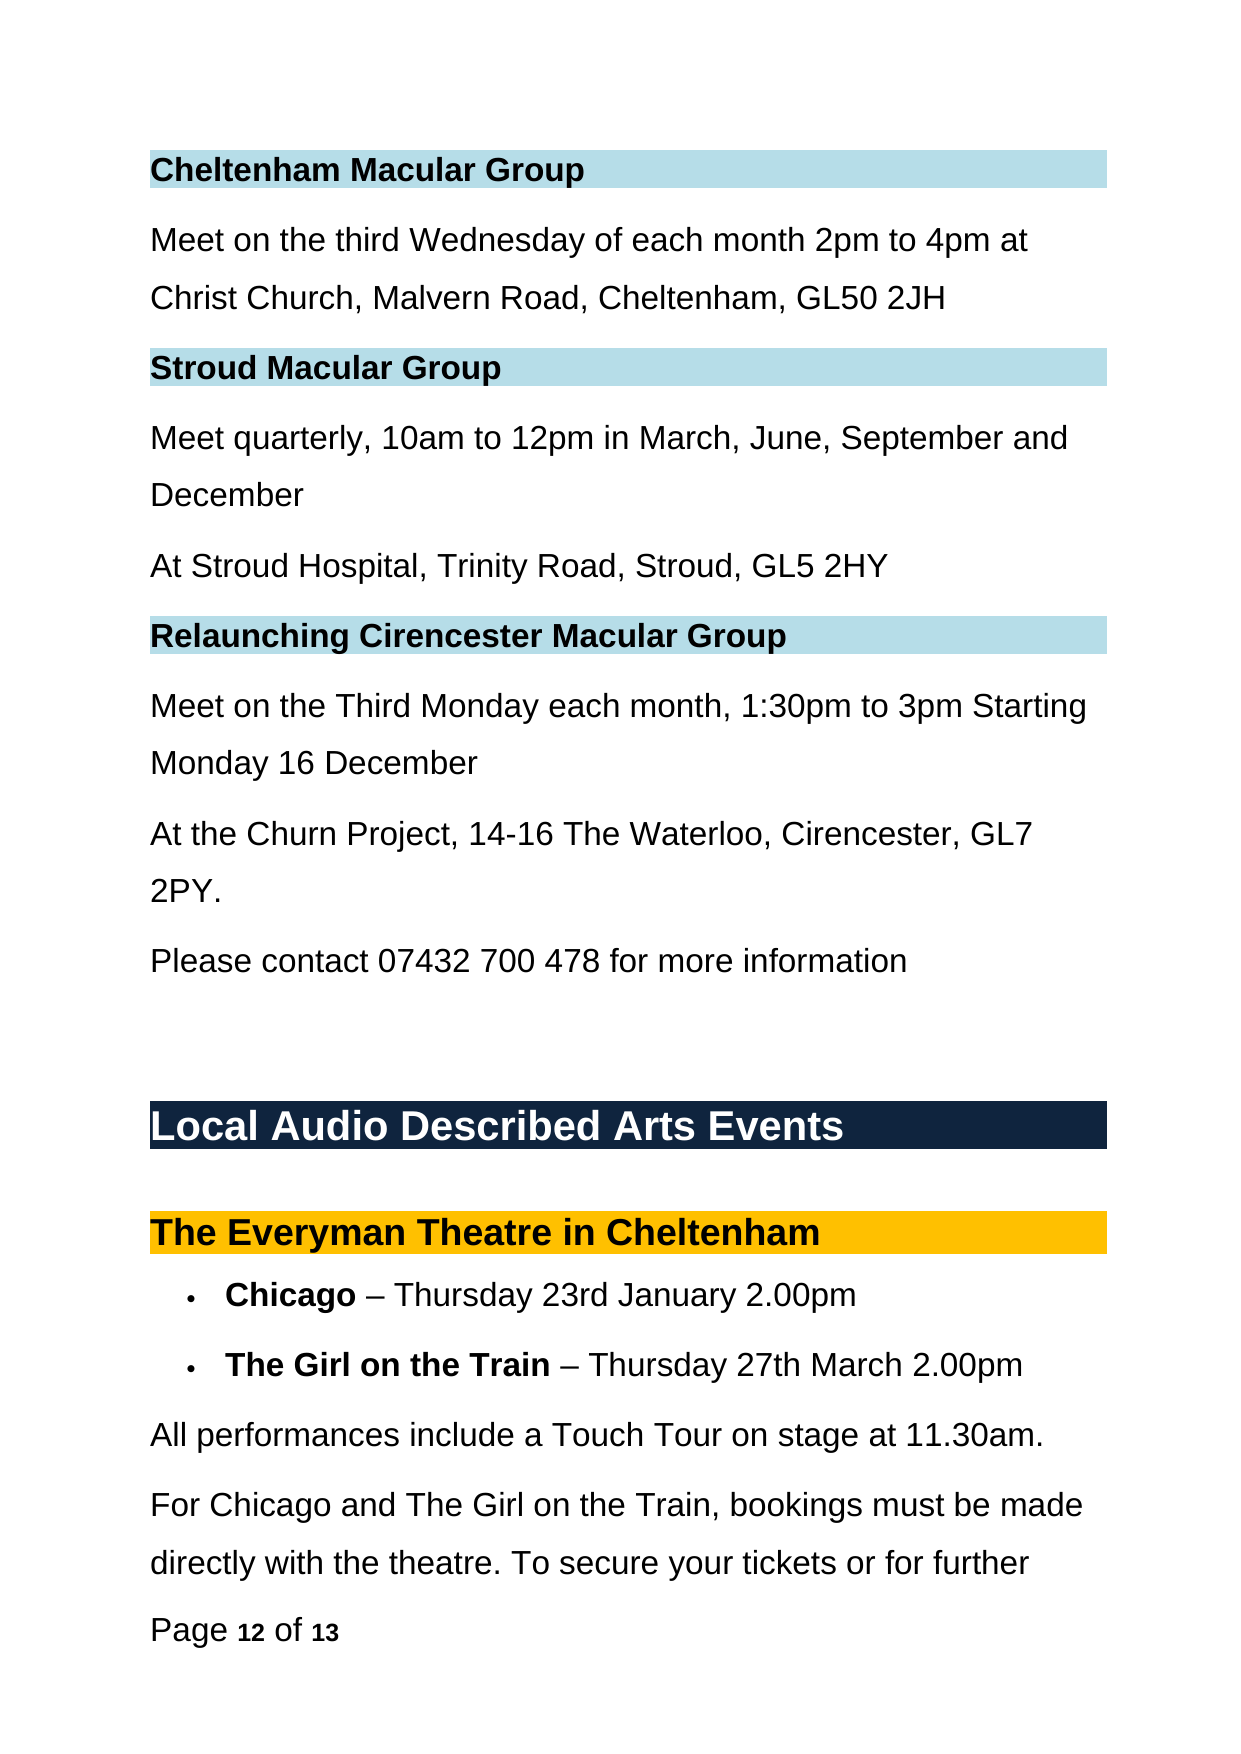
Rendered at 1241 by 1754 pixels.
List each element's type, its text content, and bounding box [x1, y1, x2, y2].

text Meet on the Third Monday each month, 1:30pm to 3pm Starting Monday 16 December [150, 686, 1107, 782]
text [150, 1486, 1107, 1582]
text At Stroud Hospital, Trinity Road, Stroud, GL5 2HY [150, 546, 1107, 584]
text At the Churn Project, 14-16 The Waterloo, Cirencester, GL7 2PY. [150, 813, 1107, 909]
subtitle Cheltenham Macular Group [150, 150, 1107, 188]
text Meet quarterly, 10am to 12pm in March, June, September and December [150, 418, 1107, 514]
subtitle Stroud Macular Group [150, 348, 1107, 386]
subtitle Relaunching Cirencester Macular Group [150, 616, 1107, 654]
text All performances include a Touch Tour on stage at 11.30am. [150, 1415, 1107, 1454]
list Chicago – Thursday 23rd January 2.00pm [187, 1275, 1107, 1314]
text Meet on the third Wednesday of each month 2pm to 4pm at Christ Church, Malvern Road, Cheltenham, GL50 2JH [150, 220, 1107, 316]
subtitle Local Audio Described Arts Events [150, 1101, 1107, 1149]
list The Girl on the Train – Thursday 27th March 2.00pm [187, 1345, 1107, 1384]
text Please contact 07432 700 478 for more information [150, 941, 1107, 980]
subtitle The Everyman Theatre in Cheltenham [150, 1211, 1107, 1254]
